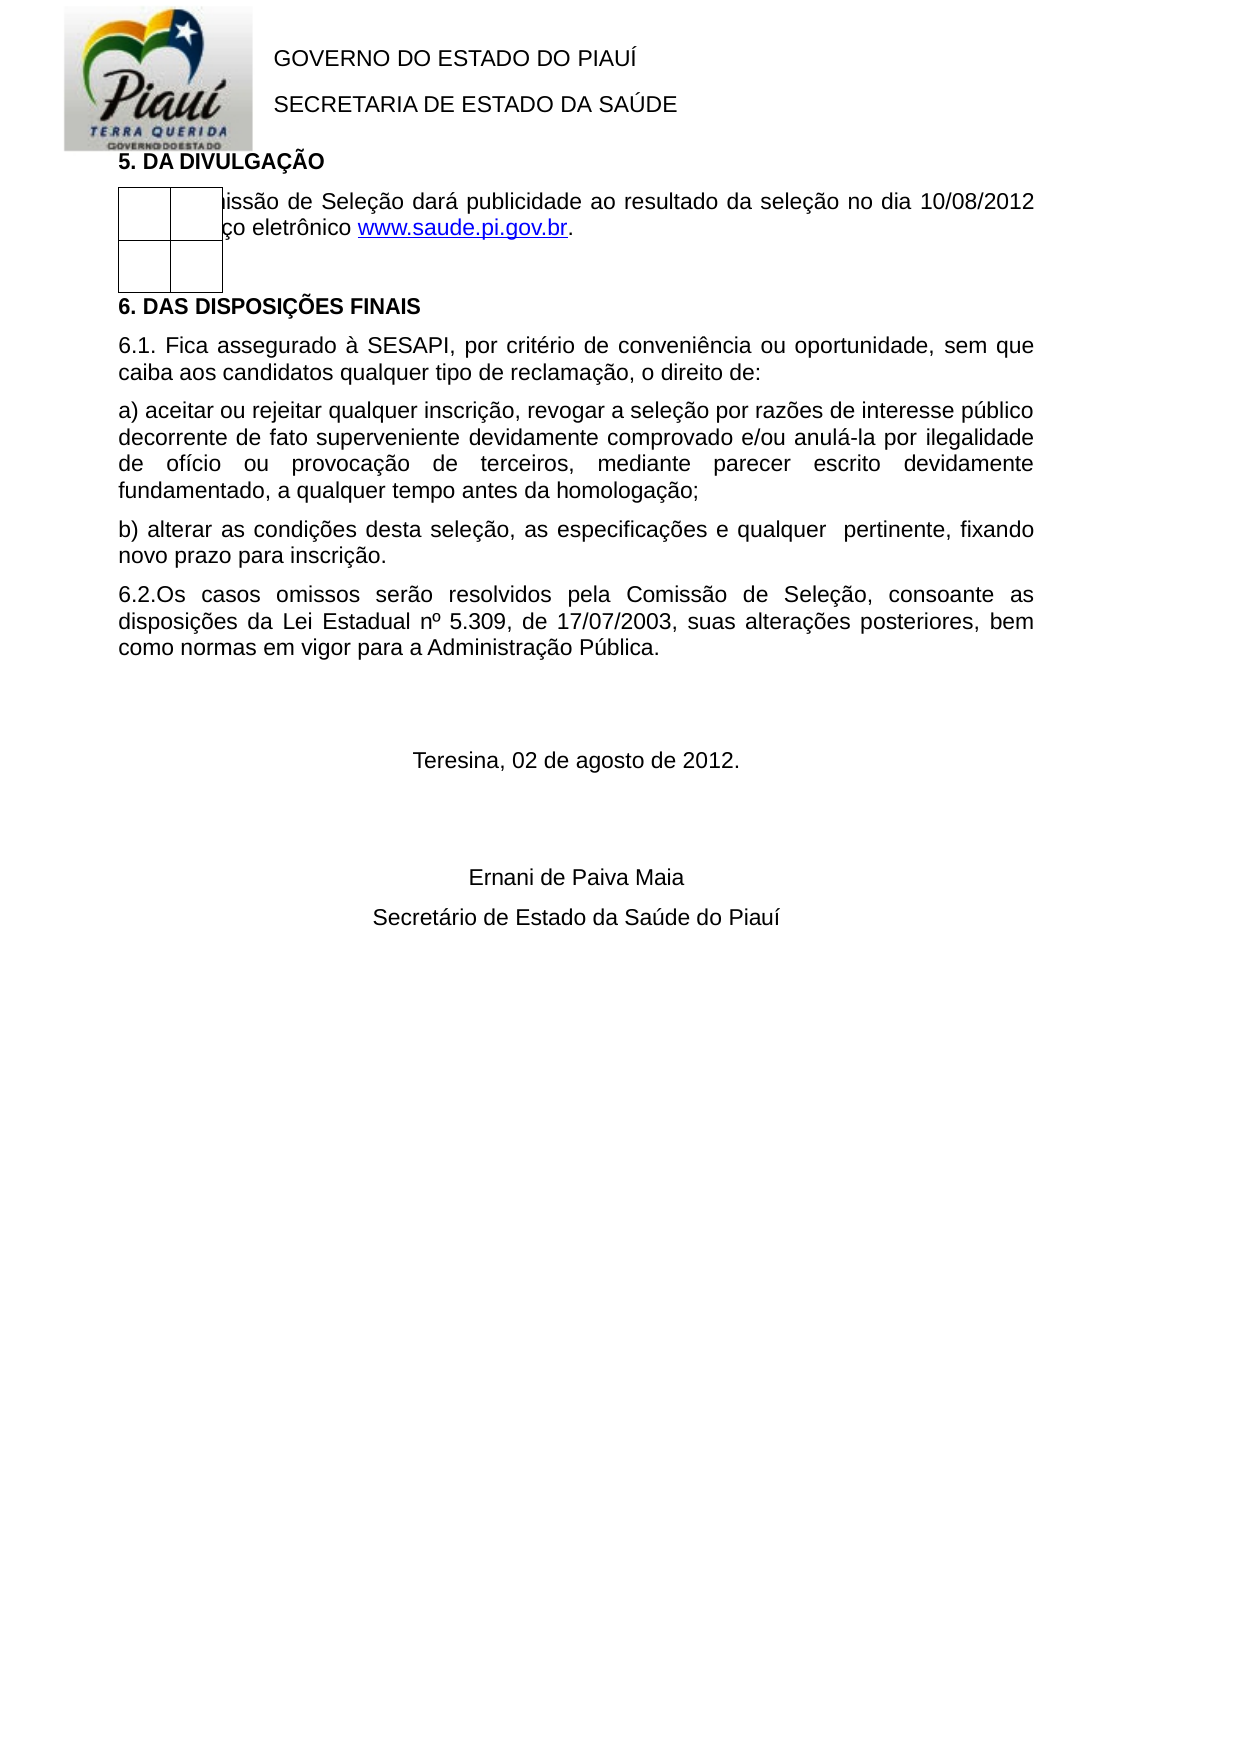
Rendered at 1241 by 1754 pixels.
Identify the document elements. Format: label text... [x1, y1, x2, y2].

text Ernani de Paiva Maia [118, 861, 1034, 892]
text 6. DAS DISPOSIÇÕES FINAIS [118, 292, 1034, 320]
text 5.1.A Comissão de Seleção dará publicidade ao resultado da seleção no dia 10/08/2012 no endereço eletrônico www.saude.pi.gov.br. [223, 188, 1034, 241]
text 6.1. Fica assegurado à SESAPI, por critério de conveniência ou oportunidade, sem que caiba aos candidatos qualquer tipo de reclamação, o direito de: [118, 332, 1034, 385]
picture [63, 5, 255, 156]
text 6.2.Os casos omissos serão resolvidos pela Comissão de Seleção, consoante as disposições da Lei Estadual nº 5.309, de 17/07/2003, suas alterações posteriores, bem como normas em vigor para a Administração Pública. [118, 581, 1034, 661]
text Secretário de Estado da Saúde do Piauí [118, 904, 1034, 931]
text a) aceitar ou rejeitar qualquer inscrição, revogar a seleção por razões de interesse público decorrente de fato superveniente devidamente comprovado e/ou anulá-la por ilegalidade de ofício ou provocação de terceiros, mediante parecer escrito devidamente fundamentado, a qualquer tempo antes da homologação; [118, 398, 1034, 503]
text Teresina, 02 de agosto de 2012. [118, 748, 1034, 774]
text b) alterar as condições desta seleção, as especificações e qualquer pertinente, fixando novo prazo para inscrição. [118, 516, 1034, 569]
text 5. DA DIVULGAÇÃO [118, 148, 1034, 175]
